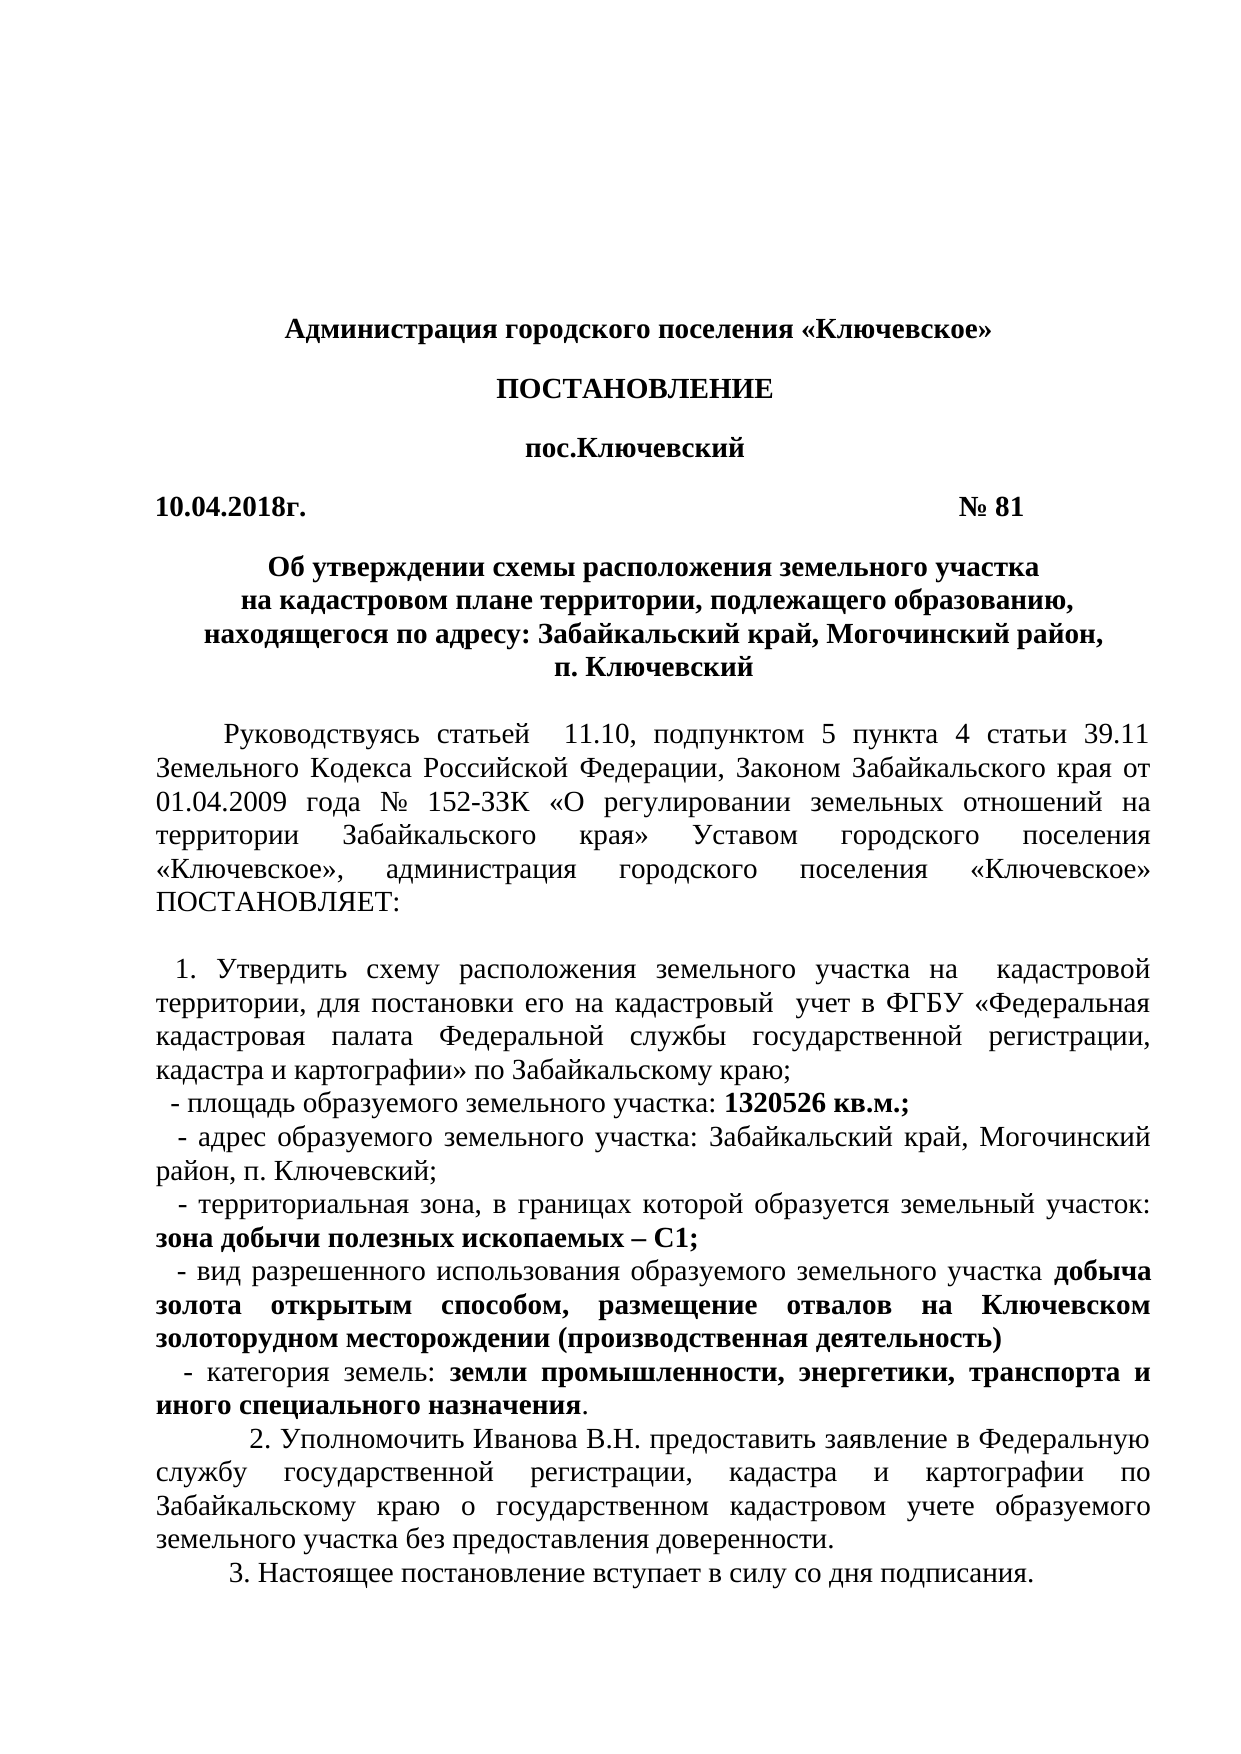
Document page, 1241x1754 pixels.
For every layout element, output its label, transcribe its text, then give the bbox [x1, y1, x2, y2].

text 2. Уполномочить Иванова В.Н. предоставить заявление в Федеральную службу государственной регистрации, кадастра и картографии по Забайкальскому краю о государственном кадастровом учете образуемого земельного участка без предоставления доверенности. [156, 1421, 1152, 1555]
text ПОСТАНОВЛЕНИЕ [118, 371, 1152, 404]
text Об утверждении схемы расположения земельного участка [156, 549, 1152, 582]
text пос.Ключевский [118, 430, 1152, 464]
text - адрес образуемого земельного участка: Забайкальский край, Могочинский район, п. Ключевский; [156, 1119, 1152, 1186]
text - вид разрешенного использования образуемого земельного участка добыча золота открытым способом, размещение отвалов на Ключевском золоторудном месторождении (производственная деятельность) [156, 1253, 1152, 1354]
text - площадь образуемого земельного участка: 1320526 кв.м.; [156, 1086, 1152, 1119]
text - территориальная зона, в границах которой образуется земельный участок: зона добычи полезных ископаемых – С1; [156, 1186, 1152, 1253]
text Руководствуясь статьей 11.10, подпунктом 5 пункта 4 статьи 39.11 Земельного Кодекса Российской Федерации, Законом Забайкальского края от 01.04.2009 года № 152-ЗЗК «О регулировании земельных отношений на территории Забайкальского края» Уставом городского поселения «Ключевское», администрация городского поселения «Ключевское» ПОСТАНОВЛЯЕТ: [156, 717, 1152, 918]
text на кадастровом плане территории, подлежащего образованию, находящегося по адресу: Забайкальский край, Могочинский район, [156, 582, 1152, 649]
text 3. Настоящее постановление вступает в силу со дня подписания. [156, 1555, 1152, 1589]
text Администрация городского поселения «Ключевское» [118, 311, 1152, 345]
text 10.04.2018г. № 81 [118, 489, 1152, 523]
text п. Ключевский [156, 649, 1152, 683]
text - категория земель: земли промышленности, энергетики, транспорта и иного специального назначения. [156, 1354, 1152, 1421]
text 1. Утвердить схему расположения земельного участка на кадастровой территории, для постановки его на кадастровый учет в ФГБУ «Федеральная кадастровая палата Федеральной службы государственной регистрации, кадастра и картографии» по Забайкальскому краю; [156, 951, 1152, 1086]
